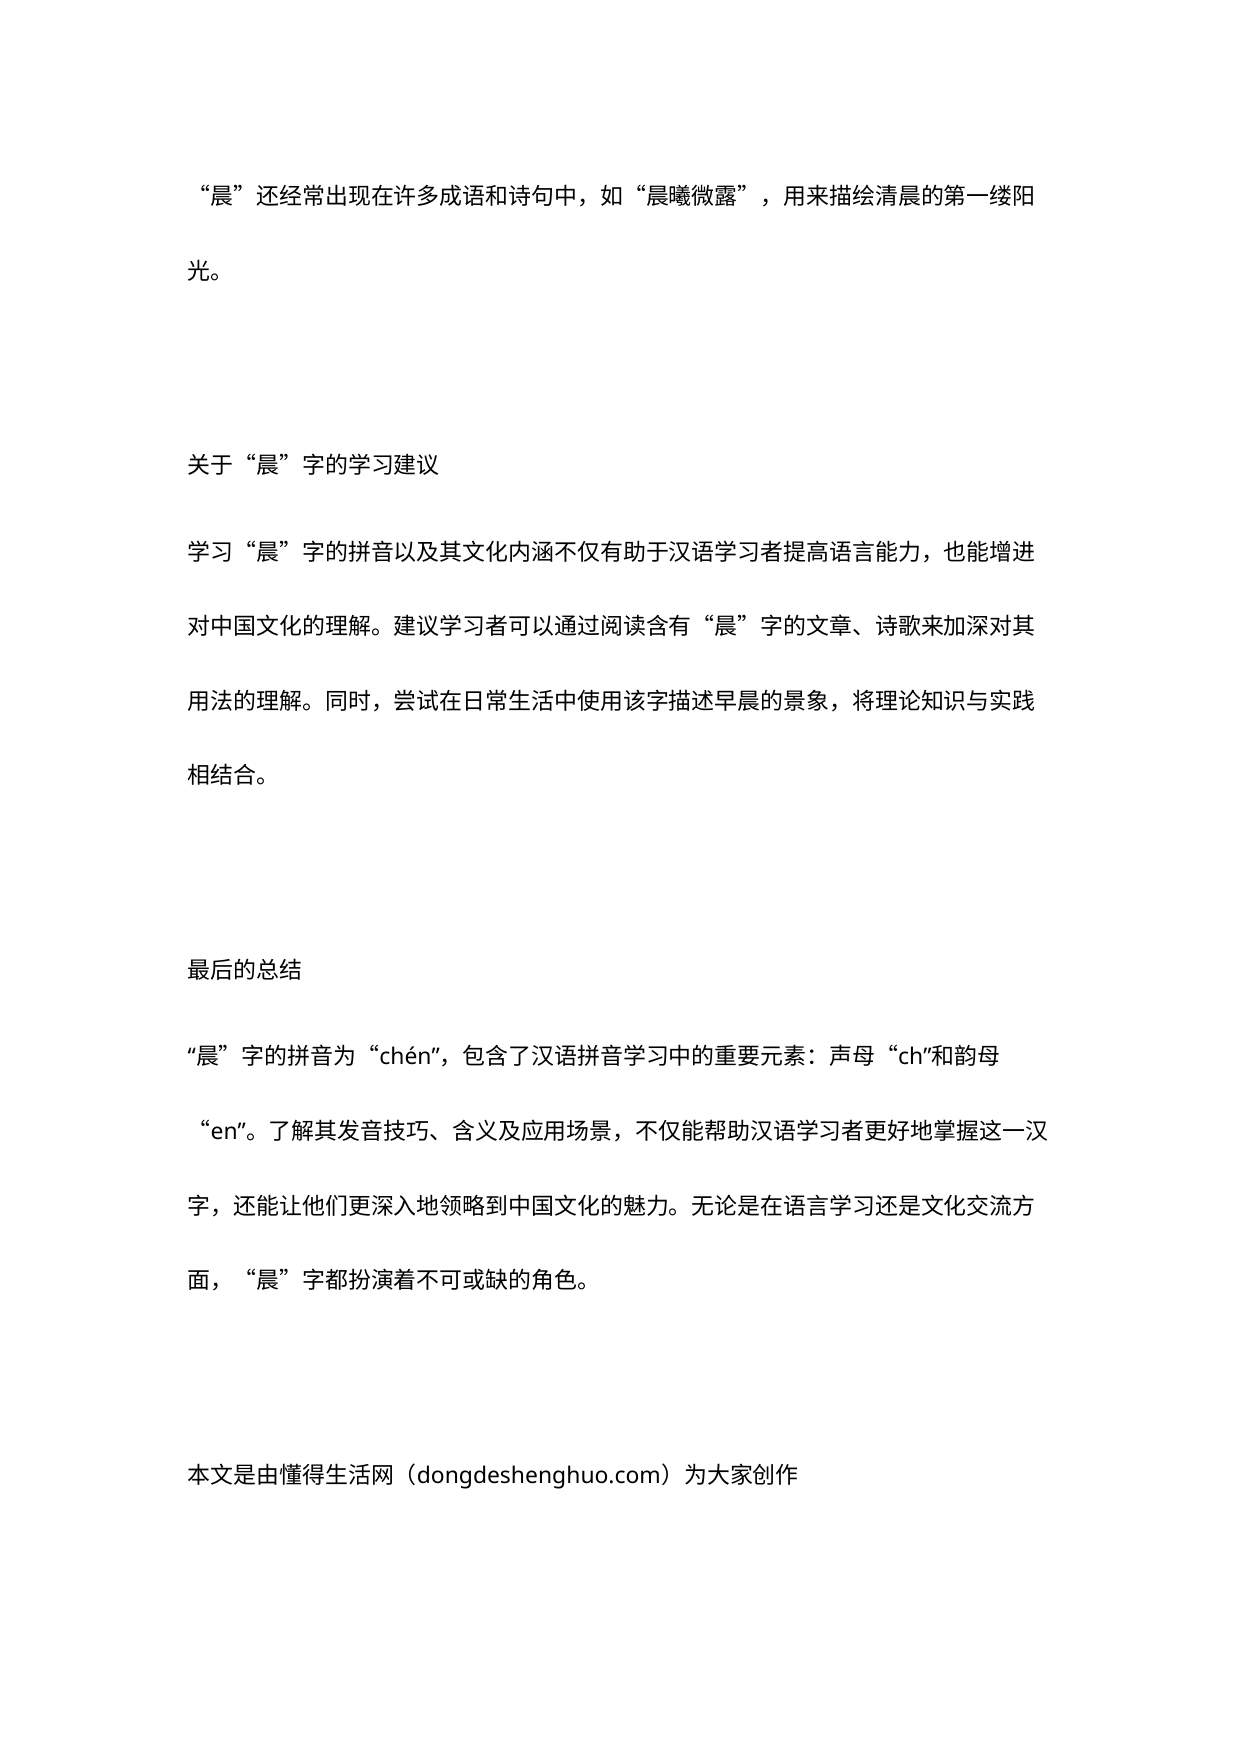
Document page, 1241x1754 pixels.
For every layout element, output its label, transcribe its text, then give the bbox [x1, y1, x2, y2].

text 学习“晨”字的拼音以及其文化内涵不仅有助于汉语学习者提高语言能力，也能增进对中国文化的理解。建议学习者可以通过阅读含有“晨”字的文章、诗歌来加深对其用法的理解。同时，尝试在日常生活中使用该字描述早晨的景象，将理论知识与实践相结合。 [187, 517, 1053, 807]
text 本文是由懂得生活网（dongdeshenghuo.com）为大家创作 [187, 1441, 1053, 1506]
text “晨”字的拼音为“chén”，包含了汉语拼音学习中的重要元素：声母“ch”和韵母“en”。了解其发音技巧、含义及应用场景，不仅能帮助汉语学习者更好地掌握这一汉字，还能让他们更深入地领略到中国文化的魅力。无论是在语言学习还是文化交流方面，“晨”字都扮演着不可或缺的角色。 [187, 1022, 1053, 1311]
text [187, 162, 1053, 302]
text 关于“晨”字的学习建议 [187, 431, 1053, 496]
text 最后的总结 [187, 936, 1053, 1001]
